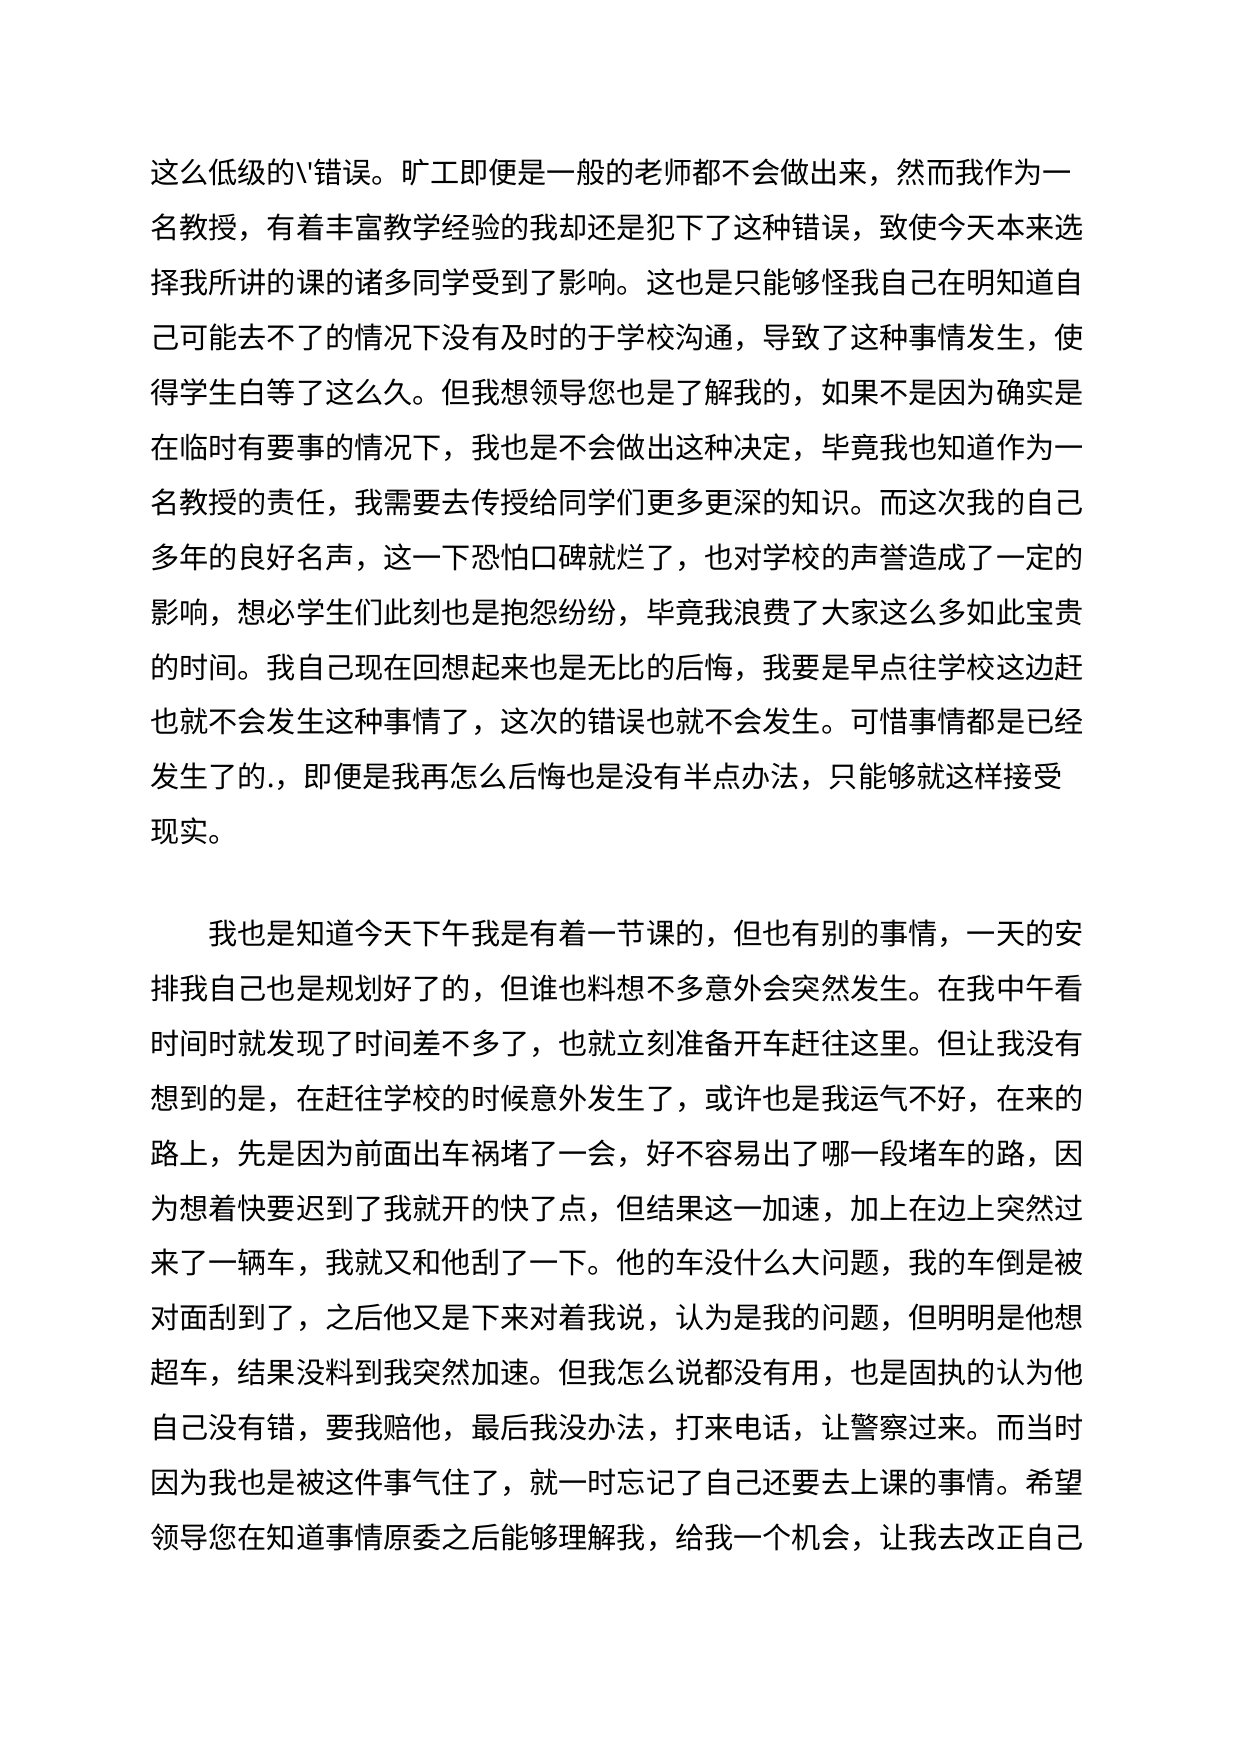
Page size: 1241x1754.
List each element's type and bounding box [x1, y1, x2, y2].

text [150, 150, 1090, 851]
text [150, 911, 1090, 1557]
